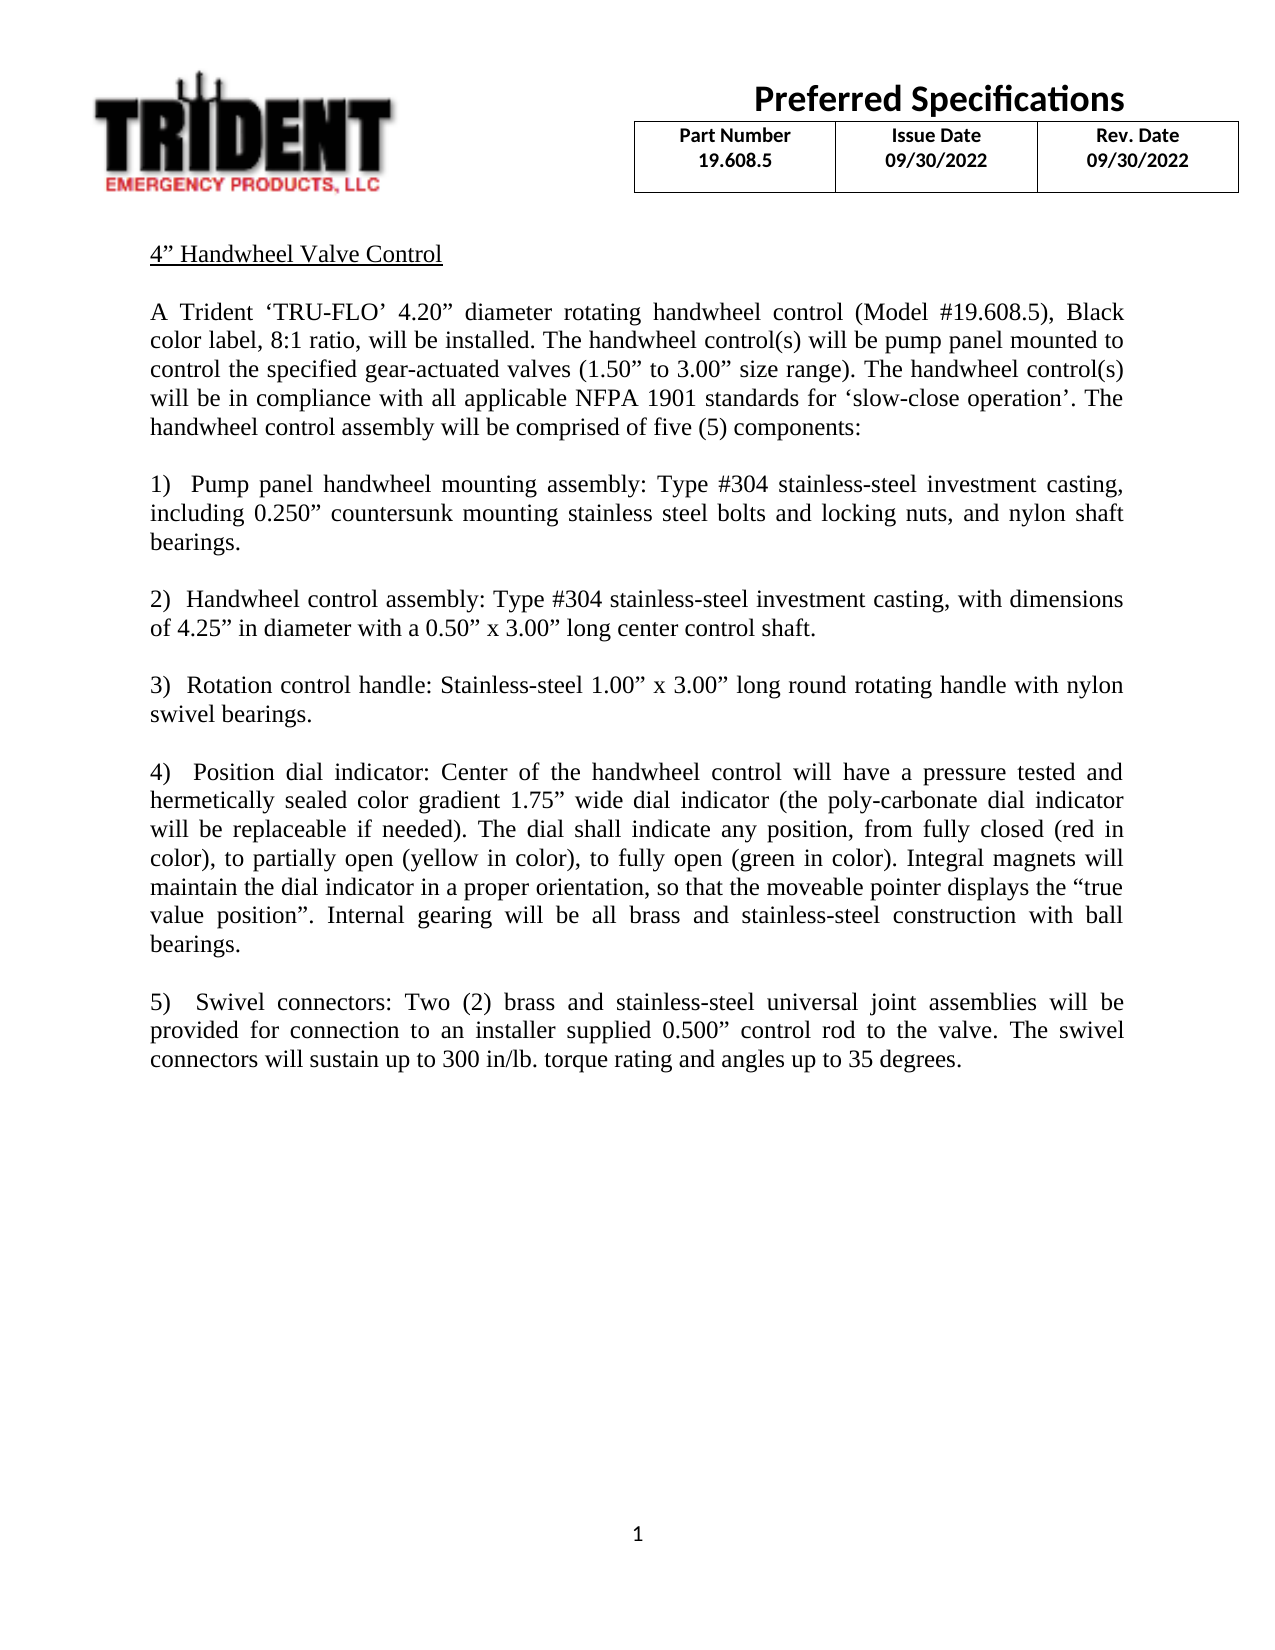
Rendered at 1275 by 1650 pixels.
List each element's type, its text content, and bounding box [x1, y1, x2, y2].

picture [76, 67, 402, 205]
text A Trident ‘TRU-FLO’ 4.20” diameter rotating handwheel control (Model #19.608.5), Black color label, 8:1 ratio, will be installed. The handwheel control(s) will be pump panel mounted to control the specified gear-actuated valves (1.50” to 3.00” size range). The handwheel control(s) will be in compliance with all applicable NFPA 1901 standards for ‘slow-close operation’. The handwheel control assembly will be comprised of five (5) components: [150, 297, 1125, 440]
text 5) Swivel connectors: Two (2) brass and stainless-steel universal joint assemblies will be provided for connection to an installer supplied 0.500” control rod to the valve. The swivel connectors will sustain up to 300 in/lb. torque rating and angles up to 35 degrees. [150, 987, 1125, 1073]
text 4” Handwheel Valve Control [150, 239, 1125, 268]
text 1) Pump panel handwheel mounting assembly: Type #304 stainless-steel investment casting, including 0.250” countersunk mounting stainless steel bolts and locking nuts, and nylon shaft bearings. [150, 469, 1125, 555]
text 2) Handwheel control assembly: Type #304 stainless-steel investment casting, with dimensions of 4.25” in diameter with a 0.50” x 3.00” long center control shaft. [150, 584, 1125, 642]
text 3) Rotation control handle: Stainless-steel 1.00” x 3.00” long round rotating handle with nylon swivel bearings. [150, 670, 1125, 728]
text 4) Position dial indicator: Center of the handwheel control will have a pressure tested and hermetically sealed color gradient 1.75” wide dial indicator (the poly-carbonate dial indicator will be replaceable if needed). The dial shall indicate any position, from fully closed (red in color), to partially open (yellow in color), to fully open (green in color). Integral magnets will maintain the dial indicator in a proper orientation, so that the moveable pointer displays the “true value position”. Internal gearing will be all brass and stainless-steel construction with ball bearings. [150, 757, 1125, 958]
